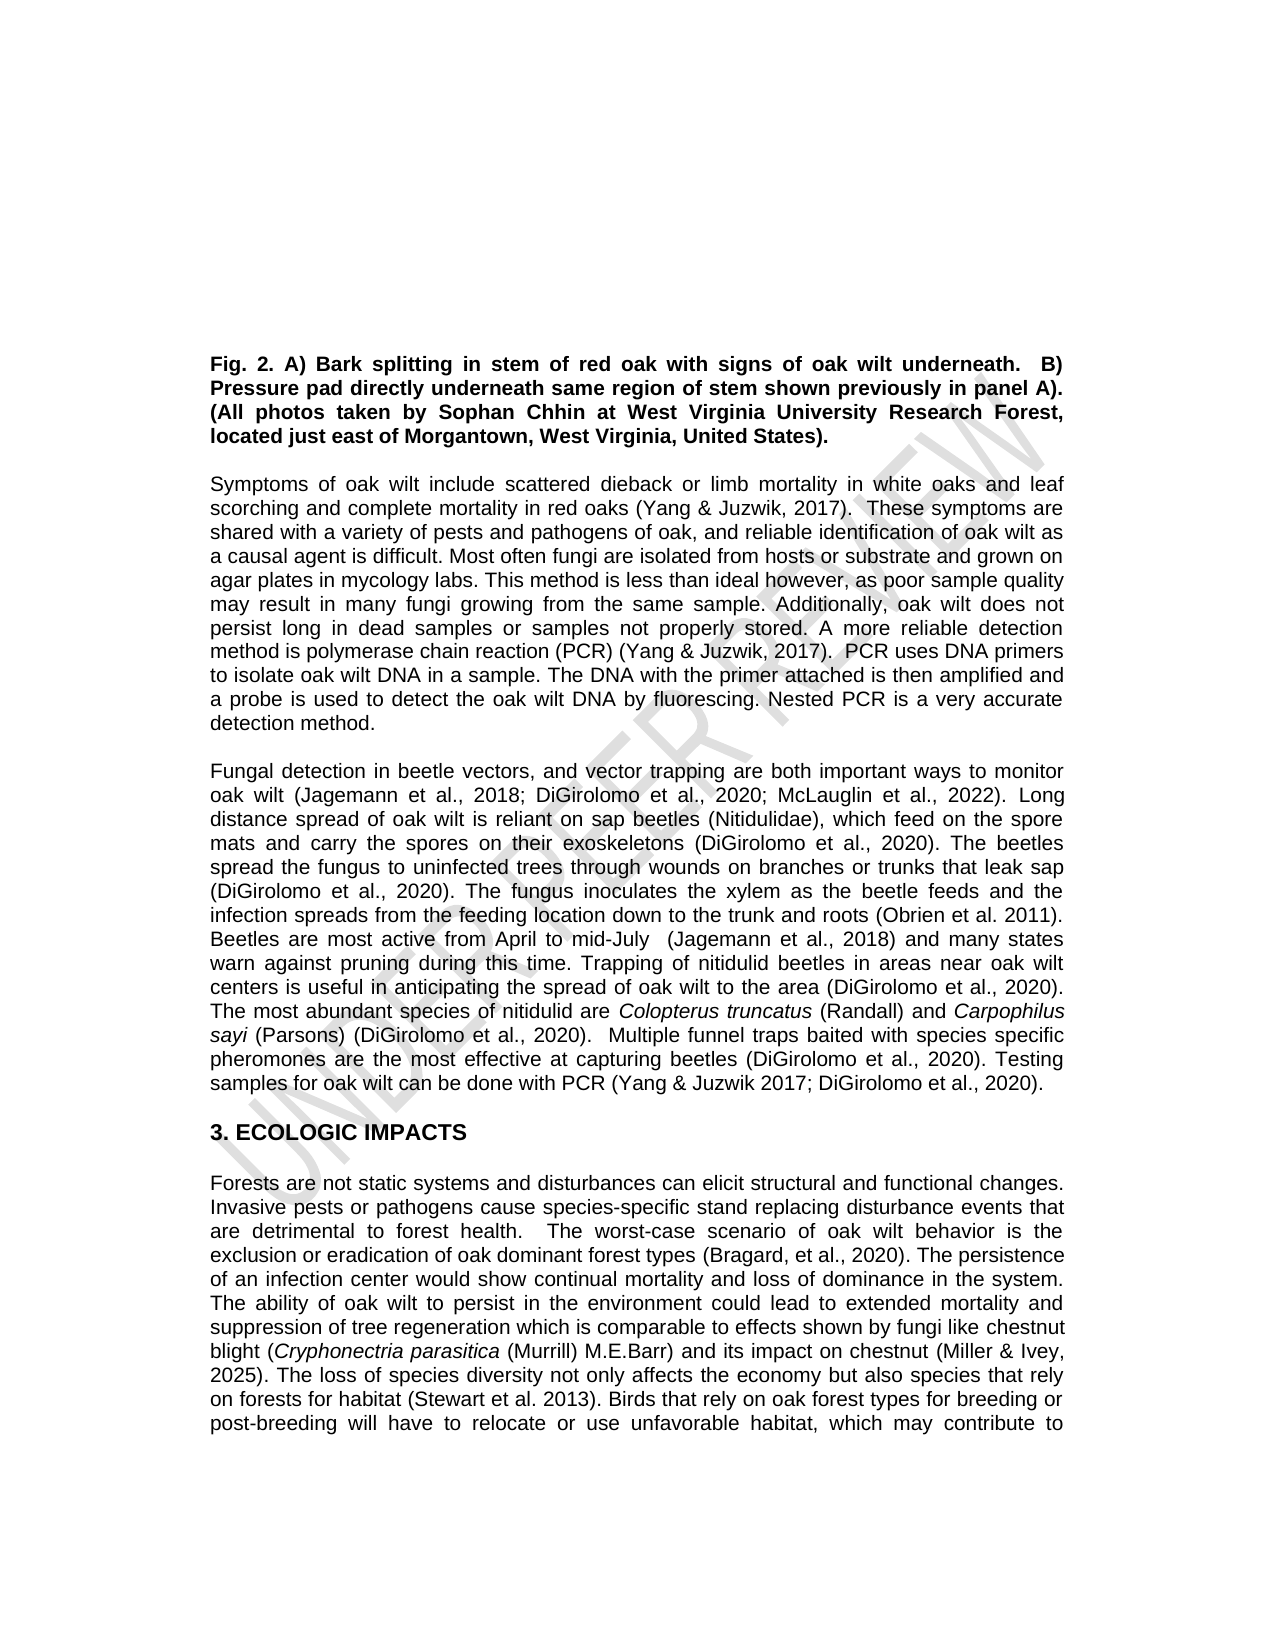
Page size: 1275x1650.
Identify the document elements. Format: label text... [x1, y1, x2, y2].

text Symptoms of oak wilt include scattered dieback or limb mortality in white oaks and leaf scorching and complete mortality in red oaks (Yang & Juzwik, 2017). These symptoms are shared with a variety of pests and pathogens of oak, and reliable identification of oak wilt as a causal agent is difficult. Most often fungi are isolated from hosts or substrate and grown on agar plates in mycology labs. This method is less than ideal however, as poor sample quality may result in many fungi growing from the same sample. Additionally, oak wilt does not persist long in dead samples or samples not properly stored. A more reliable detection method is polymerase chain reaction (PCR) (Yang & Juzwik, 2017). PCR uses DNA primers to isolate oak wilt DNA in a sample. The DNA with the primer attached is then amplified and a probe is used to detect the oak wilt DNA by fluorescing. Nested PCR is a very accurate detection method. [210, 472, 1065, 735]
text Fig. 2. A) Bark splitting in stem of red oak with signs of oak wilt underneath. B) Pressure pad directly underneath same region of stem shown previously in panel A). (All photos taken by Sophan Chhin at West Virginia University Research Forest, located just east of Morgantown, West Virginia, United States). [210, 352, 1065, 448]
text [210, 1171, 1065, 1435]
text 3. Ecologic Impacts [210, 1118, 1065, 1145]
text Fungal detection in beetle vectors, and vector trapping are both important ways to monitor oak wilt (Jagemann et al., 2018; DiGirolomo et al., 2020; McLauglin et al., 2022). Long distance spread of oak wilt is reliant on sap beetles (Nitidulidae), which feed on the spore mats and carry the spores on their exoskeletons (DiGirolomo et al., 2020). The beetles spread the fungus to uninfected trees through wounds on branches or trunks that leak sap (DiGirolomo et al., 2020). The fungus inoculates the xylem as the beetle feeds and the infection spreads from the feeding location down to the trunk and roots (Obrien et al. 2011). Beetles are most active from April to mid-July (Jagemann et al., 2018) and many states warn against pruning during this time. Trapping of nitidulid beetles in areas near oak wilt centers is useful in anticipating the spread of oak wilt to the area (DiGirolomo et al., 2020). The most abundant species of nitidulid are Colopterus truncatus (Randall) and Carpophilus sayi (Parsons) (DiGirolomo et al., 2020). Multiple funnel traps baited with species specific pheromones are the most effective at capturing beetles (DiGirolomo et al., 2020). Testing samples for oak wilt can be done with PCR (Yang & Juzwik 2017; DiGirolomo et al., 2020). [210, 759, 1065, 1094]
